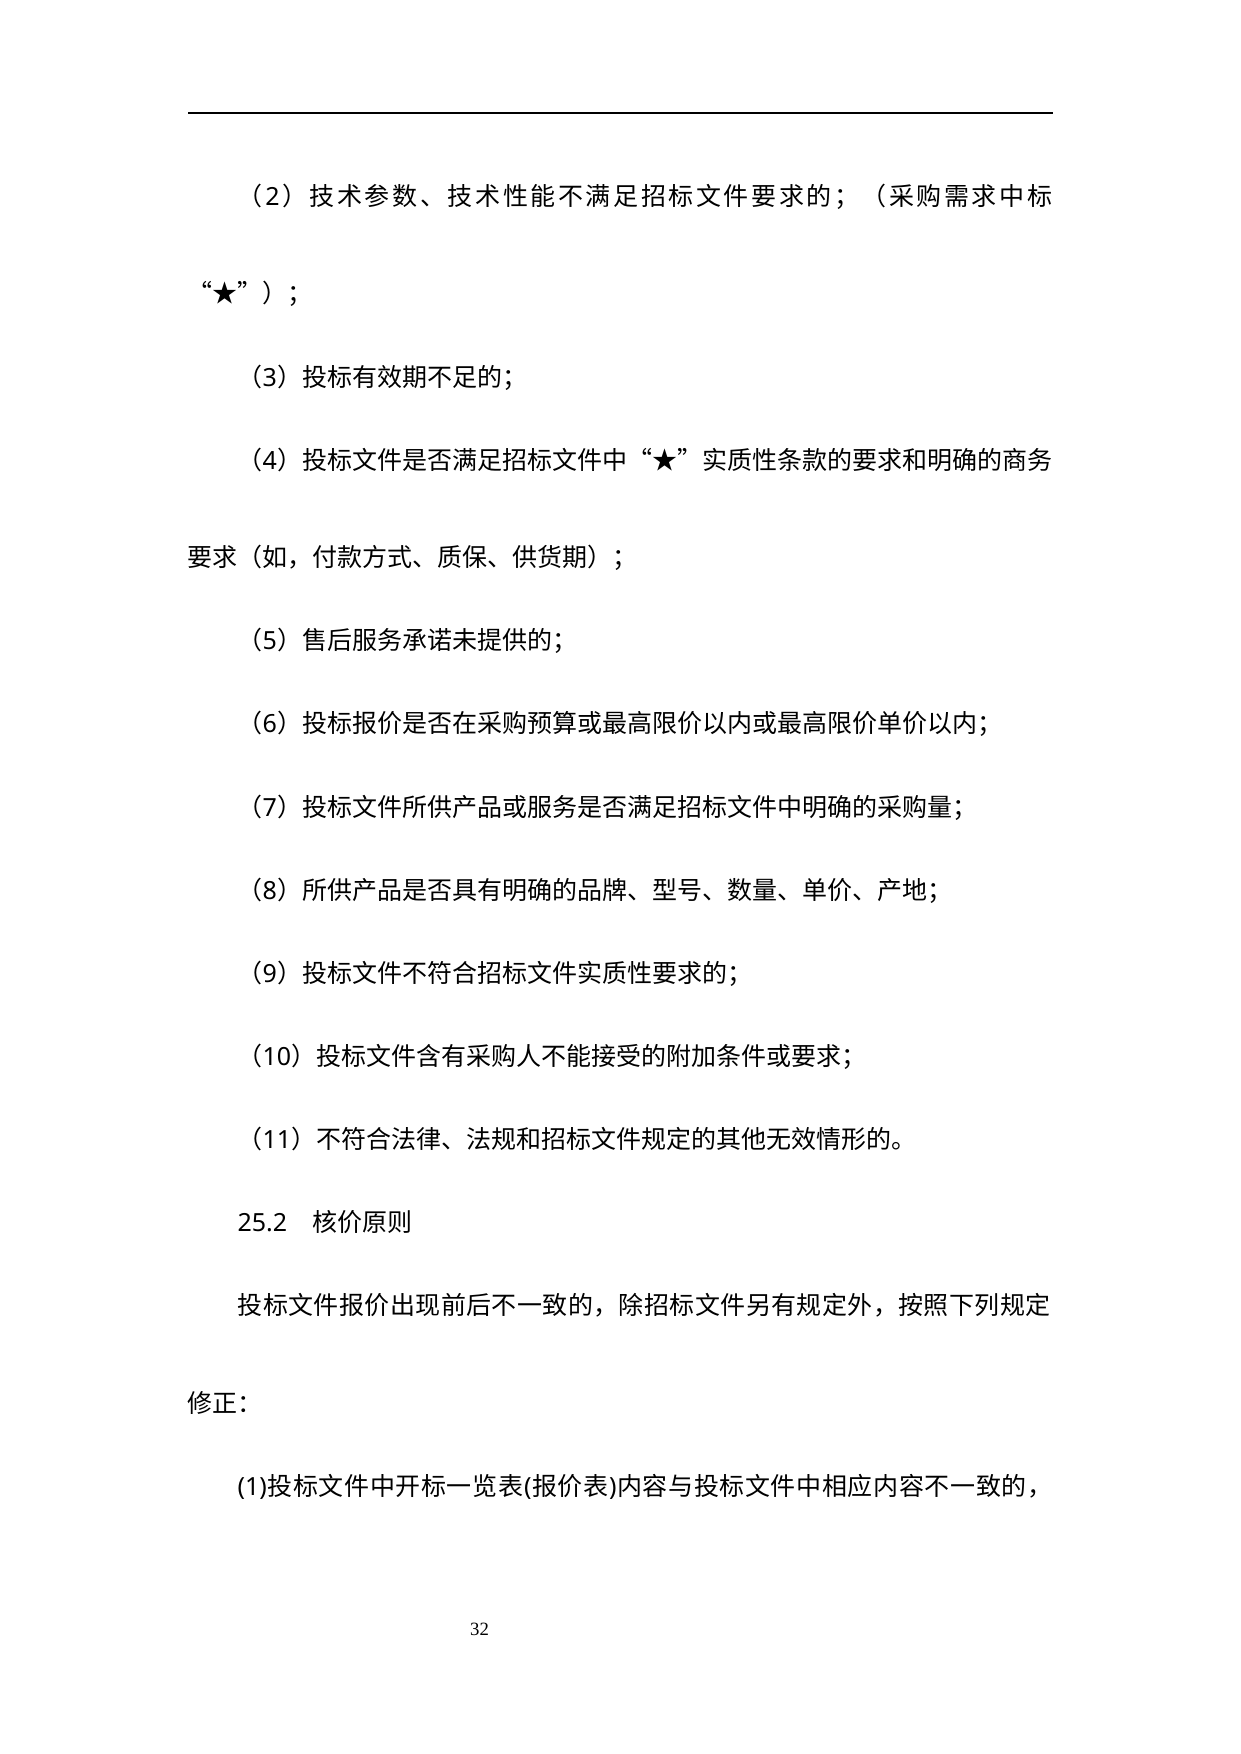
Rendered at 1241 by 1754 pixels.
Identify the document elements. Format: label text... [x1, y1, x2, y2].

text （6）投标报价是否在采购预算或最高限价以内或最高限价单价以内； [187, 689, 1053, 754]
text 25.2 核价原则 [187, 1188, 1053, 1253]
text （5）售后服务承诺未提供的； [187, 606, 1053, 671]
text （10）投标文件含有采购人不能接受的附加条件或要求； [187, 1022, 1053, 1087]
text 投标文件报价出现前后不一致的，除招标文件另有规定外，按照下列规定修正： [187, 1271, 1053, 1434]
text （3）投标有效期不足的； [187, 343, 1053, 408]
text （9）投标文件不符合招标文件实质性要求的； [187, 939, 1053, 1004]
text （2）技术参数、技术性能不满足招标文件要求的；（采购需求中标“★”）； [187, 162, 1053, 324]
text （4）投标文件是否满足招标文件中“★”实质性条款的要求和明确的商务要求（如，付款方式、质保、供货期）； [187, 426, 1053, 588]
text （7）投标文件所供产品或服务是否满足招标文件中明确的采购量； [187, 773, 1053, 838]
text （11）不符合法律、法规和招标文件规定的其他无效情形的。 [187, 1105, 1053, 1170]
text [187, 1452, 1053, 1517]
text （8）所供产品是否具有明确的品牌、型号、数量、单价、产地； [187, 856, 1053, 921]
